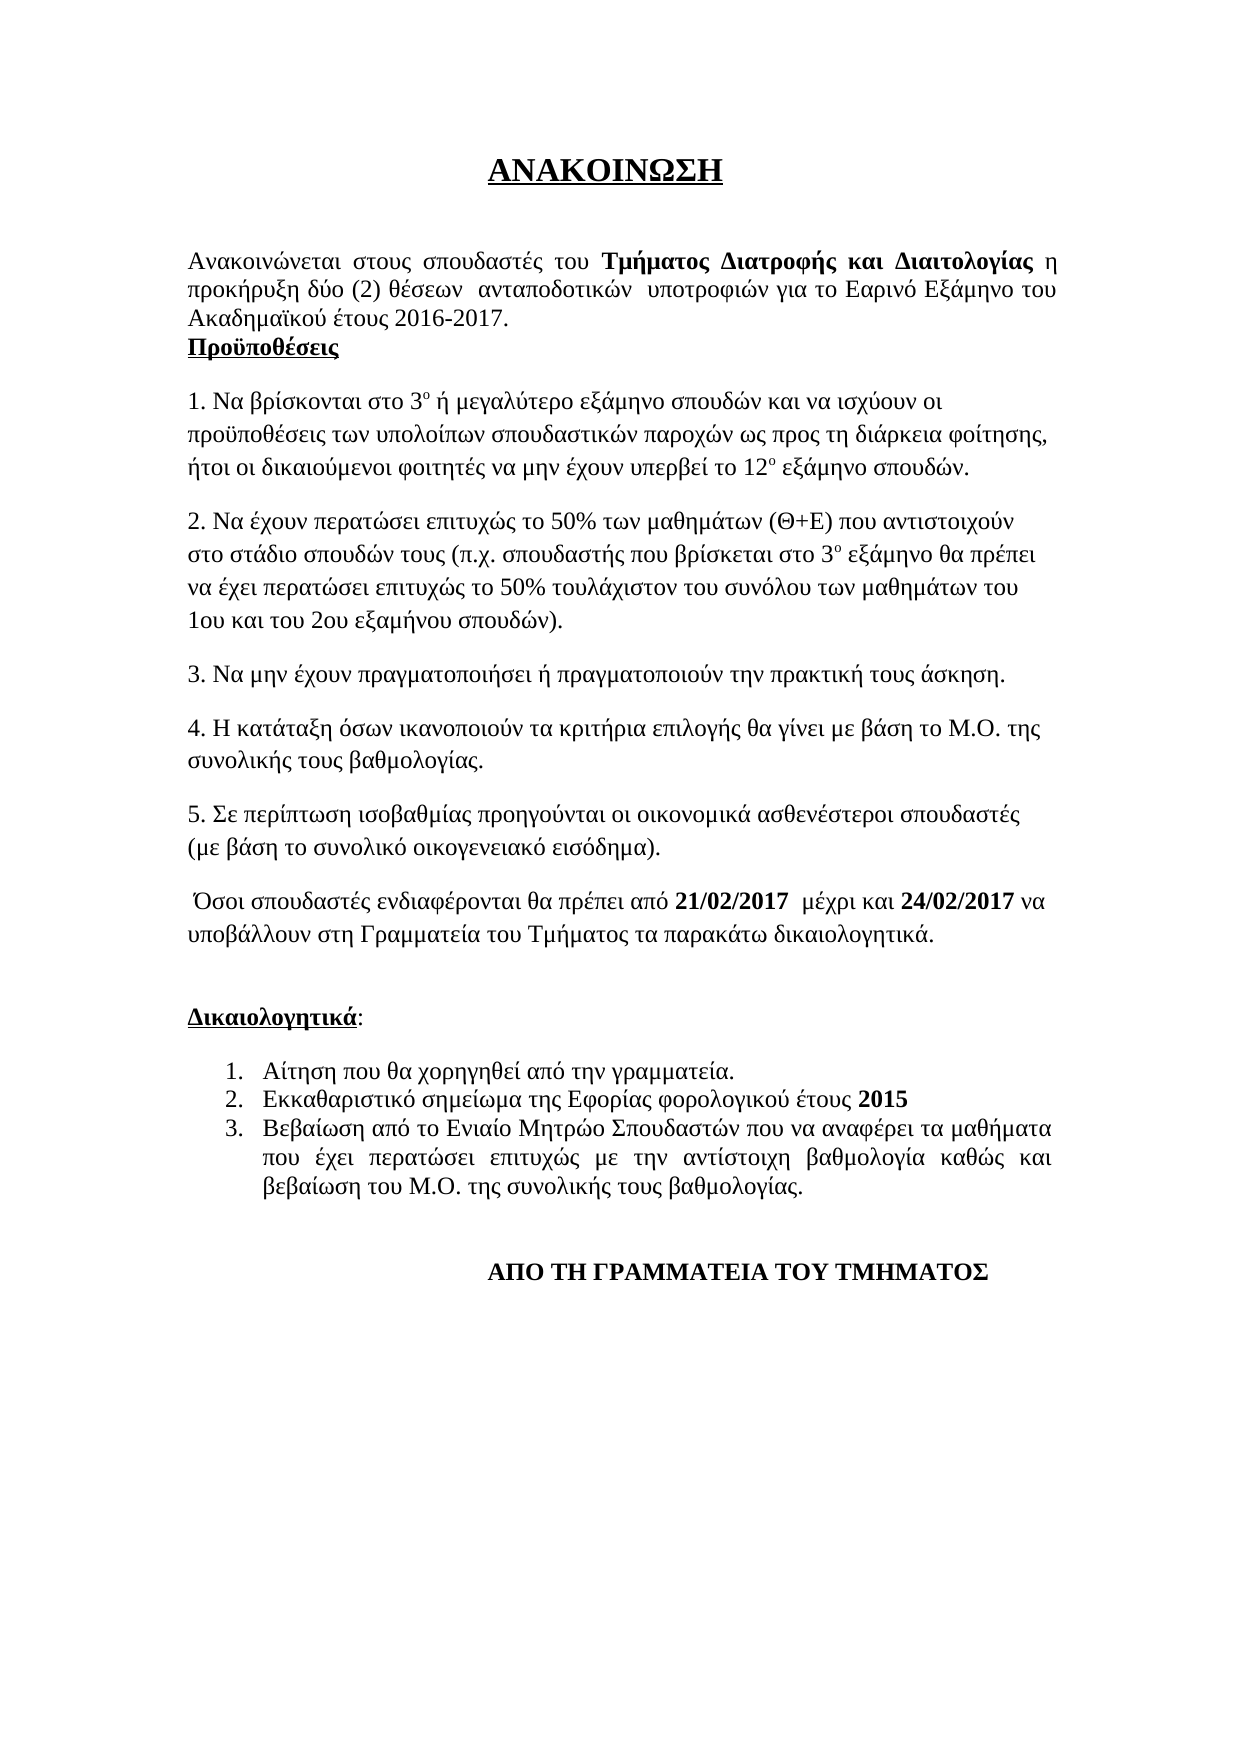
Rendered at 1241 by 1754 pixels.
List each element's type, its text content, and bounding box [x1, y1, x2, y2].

text 3. Να μην έχουν πραγματοποιήσει ή πραγματοποιούν την πρακτική τους άσκηση. [187, 659, 1053, 687]
text 2. Να έχουν περατώσει επιτυχώς το 50% των μαθημάτων (Θ+Ε) που αντιστοιχούν στο στάδιο σπουδών τους (π.χ. σπουδαστής που βρίσκεται στο 3ο εξάμηνο θα πρέπει να έχει περατώσει επιτυχώς το 50% τουλάχιστον του συνόλου των μαθημάτων του 1ου και του 2ου εξαμήνου σπουδών). [187, 506, 1053, 634]
text 1. Να βρίσκονται στο 3ο ή μεγαλύτερο εξάμηνο σπουδών και να ισχύουν οι προϋποθέσεις των υπολοίπων σπουδαστικών παροχών ως προς τη διάρκεια φοίτησης, ήτοι οι δικαιούμενοι φοιτητές να μην έχουν υπερβεί το 12ο εξάμηνο σπουδών. [187, 386, 1053, 481]
list Βεβαίωση από το Ενιαίο Μητρώο Σπουδαστών που να αναφέρει τα μαθήματα που έχει περατώσει επιτυχώς με την αντίστοιχη βαθμολογία καθώς και βεβαίωση του Μ.Ο. της συνολικής τους βαθμολογίας. [225, 1113, 1053, 1199]
text 5. Σε περίπτωση ισοβαθμίας προηγούνται οι οικονομικά ασθενέστεροι σπουδαστές (με βάση το συνολικό οικογενειακό εισόδημα). [187, 799, 1053, 861]
text ΑΝΑΚΟΙΝΩΣΗ [187, 150, 1058, 188]
text Ανακοινώνεται στους σπουδαστές του Τμήματος Διατροφής και Διαιτολογίας η προκήρυξη δύο (2) θέσεων ανταποδοτικών υποτροφιών για το Εαρινό Εξάμηνο του Ακαδημαϊκού έτους 2016-2017. [187, 246, 1058, 332]
text Δικαιολογητικά: [187, 1002, 1053, 1031]
text Όσοι σπουδαστές ενδιαφέρονται θα πρέπει από 21/02/2017 μέχρι και 24/02/2017 να υποβάλλουν στη Γραμματεία του Τμήματος τα παρακάτω δικαιολογητικά. [187, 886, 1053, 948]
list Αίτηση που θα χορηγηθεί από την γραμματεία. [225, 1056, 1053, 1084]
text ΑΠΟ ΤΗ ΓΡΑΜΜΑΤΕΙΑ ΤΟΥ ΤΜΗΜΑΤΟΣ [187, 1257, 1058, 1286]
list Εκκαθαριστικό σημείωμα της Εφορίας φορολογικού έτους 2015 [225, 1084, 1053, 1113]
text 4. Η κατάταξη όσων ικανοποιούν τα κριτήρια επιλογής θα γίνει με βάση το Μ.Ο. της συνολικής τους βαθμολογίας. [187, 713, 1053, 774]
text Προϋποθέσεις [187, 332, 1053, 361]
